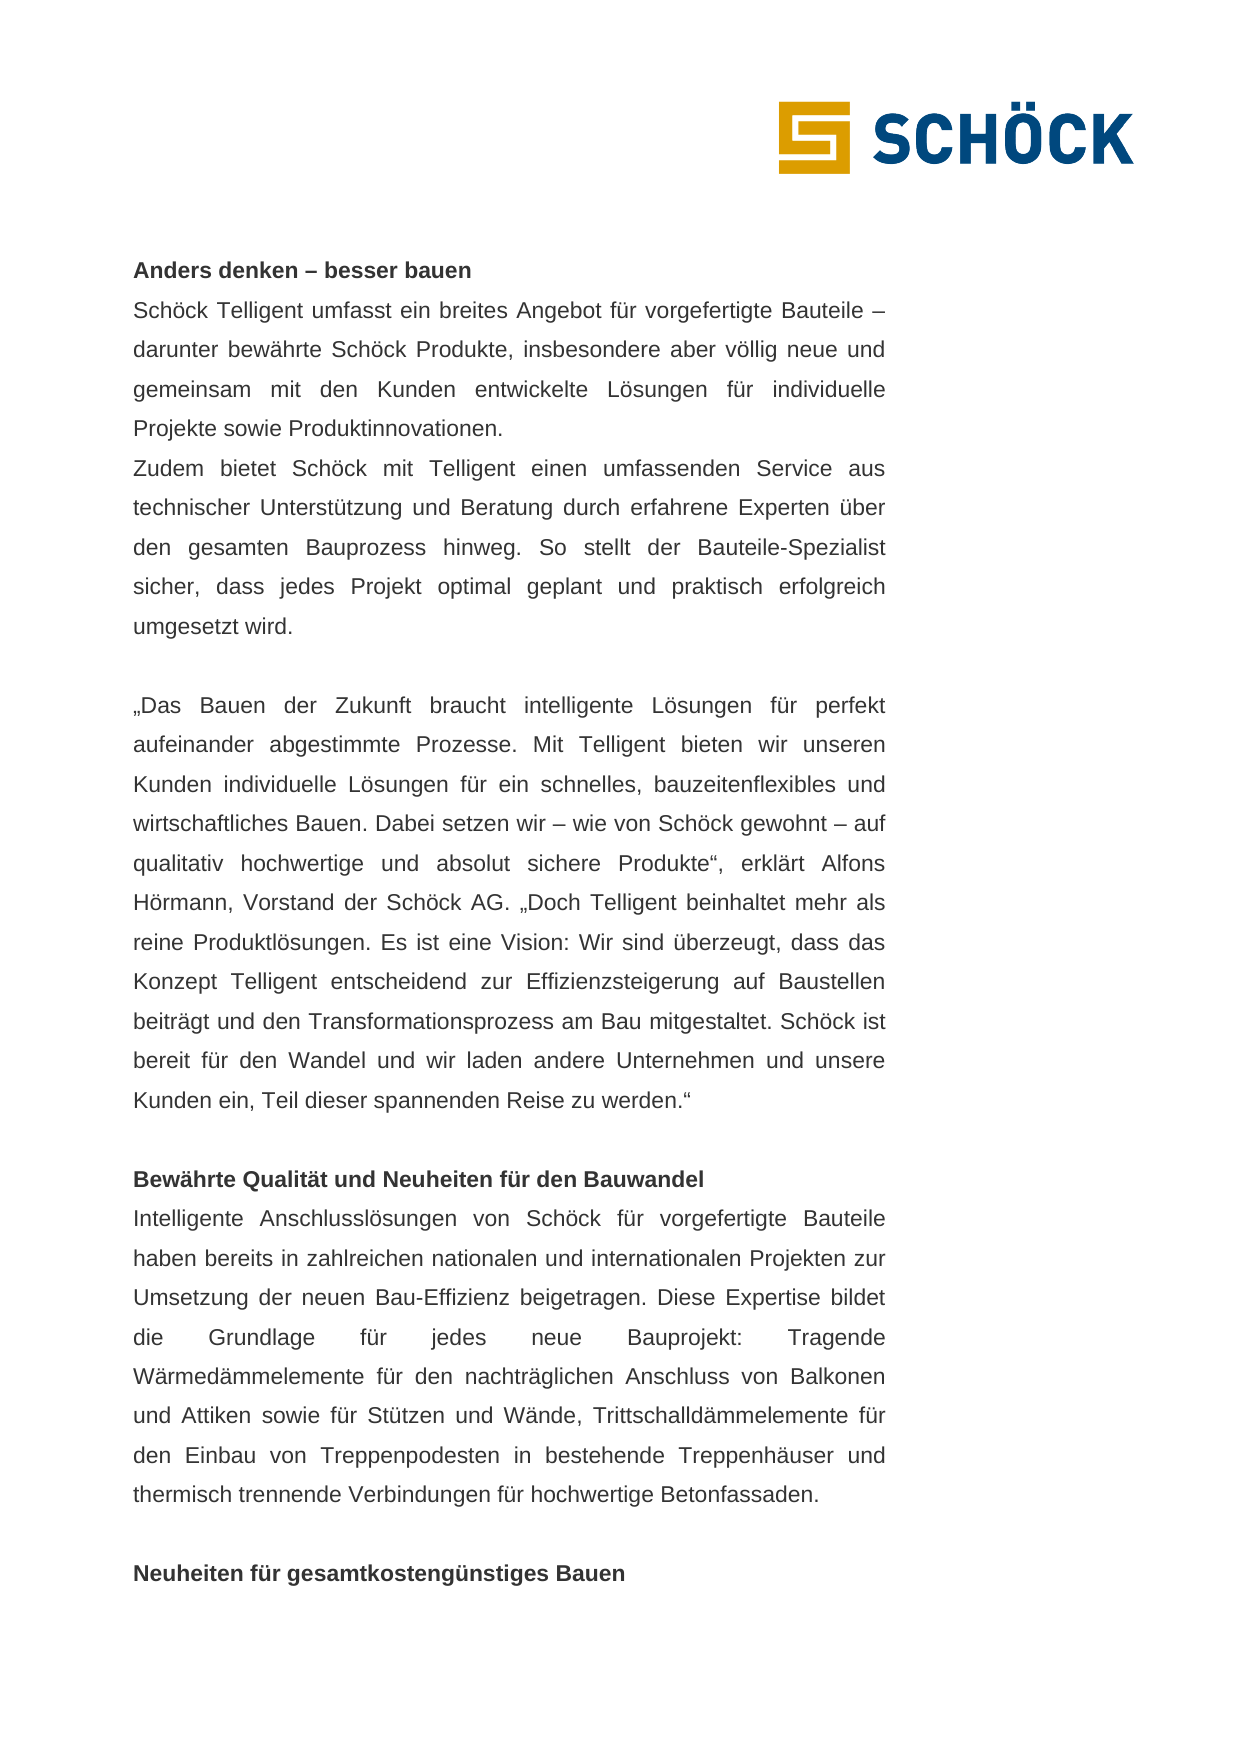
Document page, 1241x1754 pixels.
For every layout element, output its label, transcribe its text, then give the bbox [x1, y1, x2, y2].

picture [778, 101, 1134, 174]
text Zudem bietet Schöck mit Telligent einen umfassenden Service aus technischer Unterstützung und Beratung durch erfahrene Experten über den gesamten Bauprozess hinweg. So stellt der Bauteile-Spezialist sicher, dass jedes Projekt optimal geplant und praktisch erfolgreich umgesetzt wird. [133, 455, 886, 639]
text „Das Bauen der Zukunft braucht intelligente Lösungen für perfekt aufeinander abgestimmte Prozesse. Mit Telligent bieten wir unseren Kunden individuelle Lösungen für ein schnelles, bauzeitenflexibles und wirtschaftliches Bauen. Dabei setzen wir – wie von Schöck gewohnt – auf qualitativ hochwertige und absolut sichere Produkte“, erklärt Alfons Hörmann, Vorstand der Schöck AG. „Doch Telligent beinhaltet mehr als reine Produktlösungen. Es ist eine Vision: Wir sind überzeugt, dass das Konzept Telligent entscheidend zur Effizienzsteigerung auf Baustellen beiträgt und den Transformationsprozess am Bau mitgestaltet. Schöck ist bereit für den Wandel und wir laden andere Unternehmen und unsere Kunden ein, Teil dieser spannenden Reise zu werden.“ [133, 692, 886, 1113]
text Neuheiten für gesamtkostengünstiges Bauen [133, 1560, 886, 1587]
text Anders denken – besser bauen [133, 257, 886, 284]
text Schöck Telligent umfasst ein breites Angebot für vorgefertigte Bauteile – darunter bewährte Schöck Produkte, insbesondere aber völlig neue und gemeinsam mit den Kunden entwickelte Lösungen für individuelle Projekte sowie Produktinnovationen. [133, 297, 886, 442]
text Intelligente Anschlusslösungen von Schöck für vorgefertigte Bauteile haben bereits in zahlreichen nationalen und internationalen Projekten zur Umsetzung der neuen Bau-Effizienz beigetragen. Diese Expertise bildet die Grundlage für jedes neue Bauprojekt: Tragende Wärmedämmelemente für den nachträglichen Anschluss von Balkonen und Attiken sowie für Stützen und Wände, Trittschalldämmelemente für den Einbau von Treppenpodesten in bestehende Treppenhäuser und thermisch trennende Verbindungen für hochwertige Betonfassaden. [133, 1205, 886, 1508]
text Bewährte Qualität und Neuheiten für den Bauwandel [133, 1166, 886, 1192]
